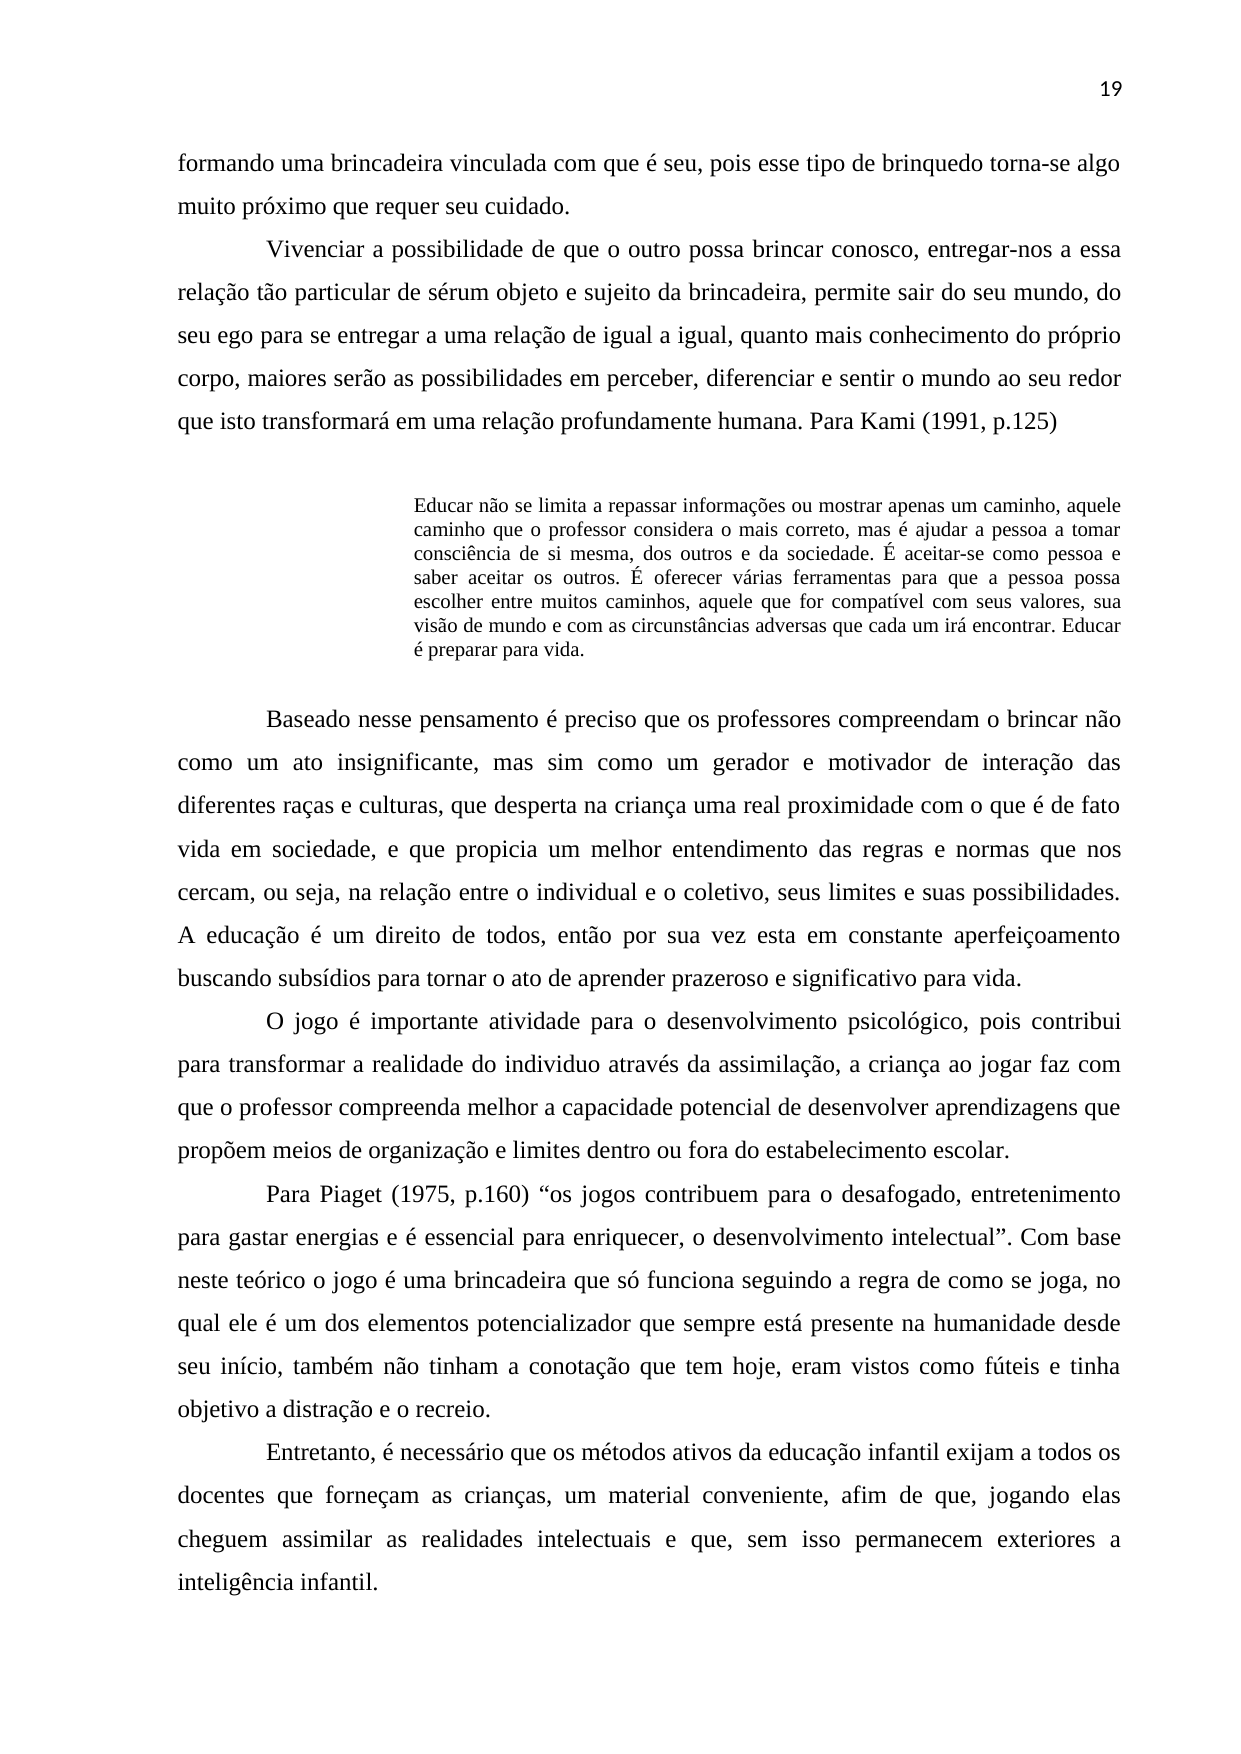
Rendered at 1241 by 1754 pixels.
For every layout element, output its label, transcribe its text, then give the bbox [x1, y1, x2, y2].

text Para Piaget (1975, p.160) “os jogos contribuem para o desafogado, entretenimento para gastar energias e é essencial para enriquecer, o desenvolvimento intelectual”. Com base neste teórico o jogo é uma brincadeira que só funciona seguindo a regra de como se joga, no qual ele é um dos elementos potencializador que sempre está presente na humanidade desde seu início, também não tinham a conotação que tem hoje, eram vistos como fúteis e tinha objetivo a distração e o recreio. [177, 1179, 1122, 1423]
text Educar não se limita a repassar informações ou mostrar apenas um caminho, aquele caminho que o professor considera o mais correto, mas é ajudar a pessoa a tomar consciência de si mesma, dos outros e da sociedade. É aceitar-se como pessoa e saber aceitar os outros. É oferecer várias ferramentas para que a pessoa possa escolher entre muitos caminhos, aquele que for compatível com seus valores, sua visão de mundo e com as circunstâncias adversas que cada um irá encontrar. Educar é preparar para vida. [413, 493, 1122, 661]
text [177, 148, 1122, 219]
text Baseado nesse pensamento é preciso que os professores compreendam o brincar não como um ato insignificante, mas sim como um gerador e motivador de interação das diferentes raças e culturas, que desperta na criança uma real proximidade com o que é de fato vida em sociedade, e que propicia um melhor entendimento das regras e normas que nos cercam, ou seja, na relação entre o individual e o coletivo, seus limites e suas possibilidades. A educação é um direito de todos, então por sua vez esta em constante aperfeiçoamento buscando subsídios para tornar o ato de aprender prazeroso e significativo para vida. [177, 704, 1122, 992]
text O jogo é importante atividade para o desenvolvimento psicológico, pois contribui para transformar a realidade do individuo através da assimilação, a criança ao jogar faz com que o professor compreenda melhor a capacidade potencial de desenvolver aprendizagens que propõem meios de organização e limites dentro ou fora do estabelecimento escolar. [177, 1006, 1122, 1164]
text Vivenciar a possibilidade de que o outro possa brincar conosco, entregar-nos a essa relação tão particular de sérum objeto e sujeito da brincadeira, permite sair do seu mundo, do seu ego para se entregar a uma relação de igual a igual, quanto mais conhecimento do próprio corpo, maiores serão as possibilidades em perceber, diferenciar e sentir o mundo ao seu redor que isto transformará em uma relação profundamente humana. Para Kami (1991, p.125) [177, 234, 1122, 435]
text Entretanto, é necessário que os métodos ativos da educação infantil exijam a todos os docentes que forneçam as crianças, um material conveniente, afim de que, jogando elas cheguem assimilar as realidades intelectuais e que, sem isso permanecem exteriores a inteligência infantil. [177, 1437, 1122, 1596]
